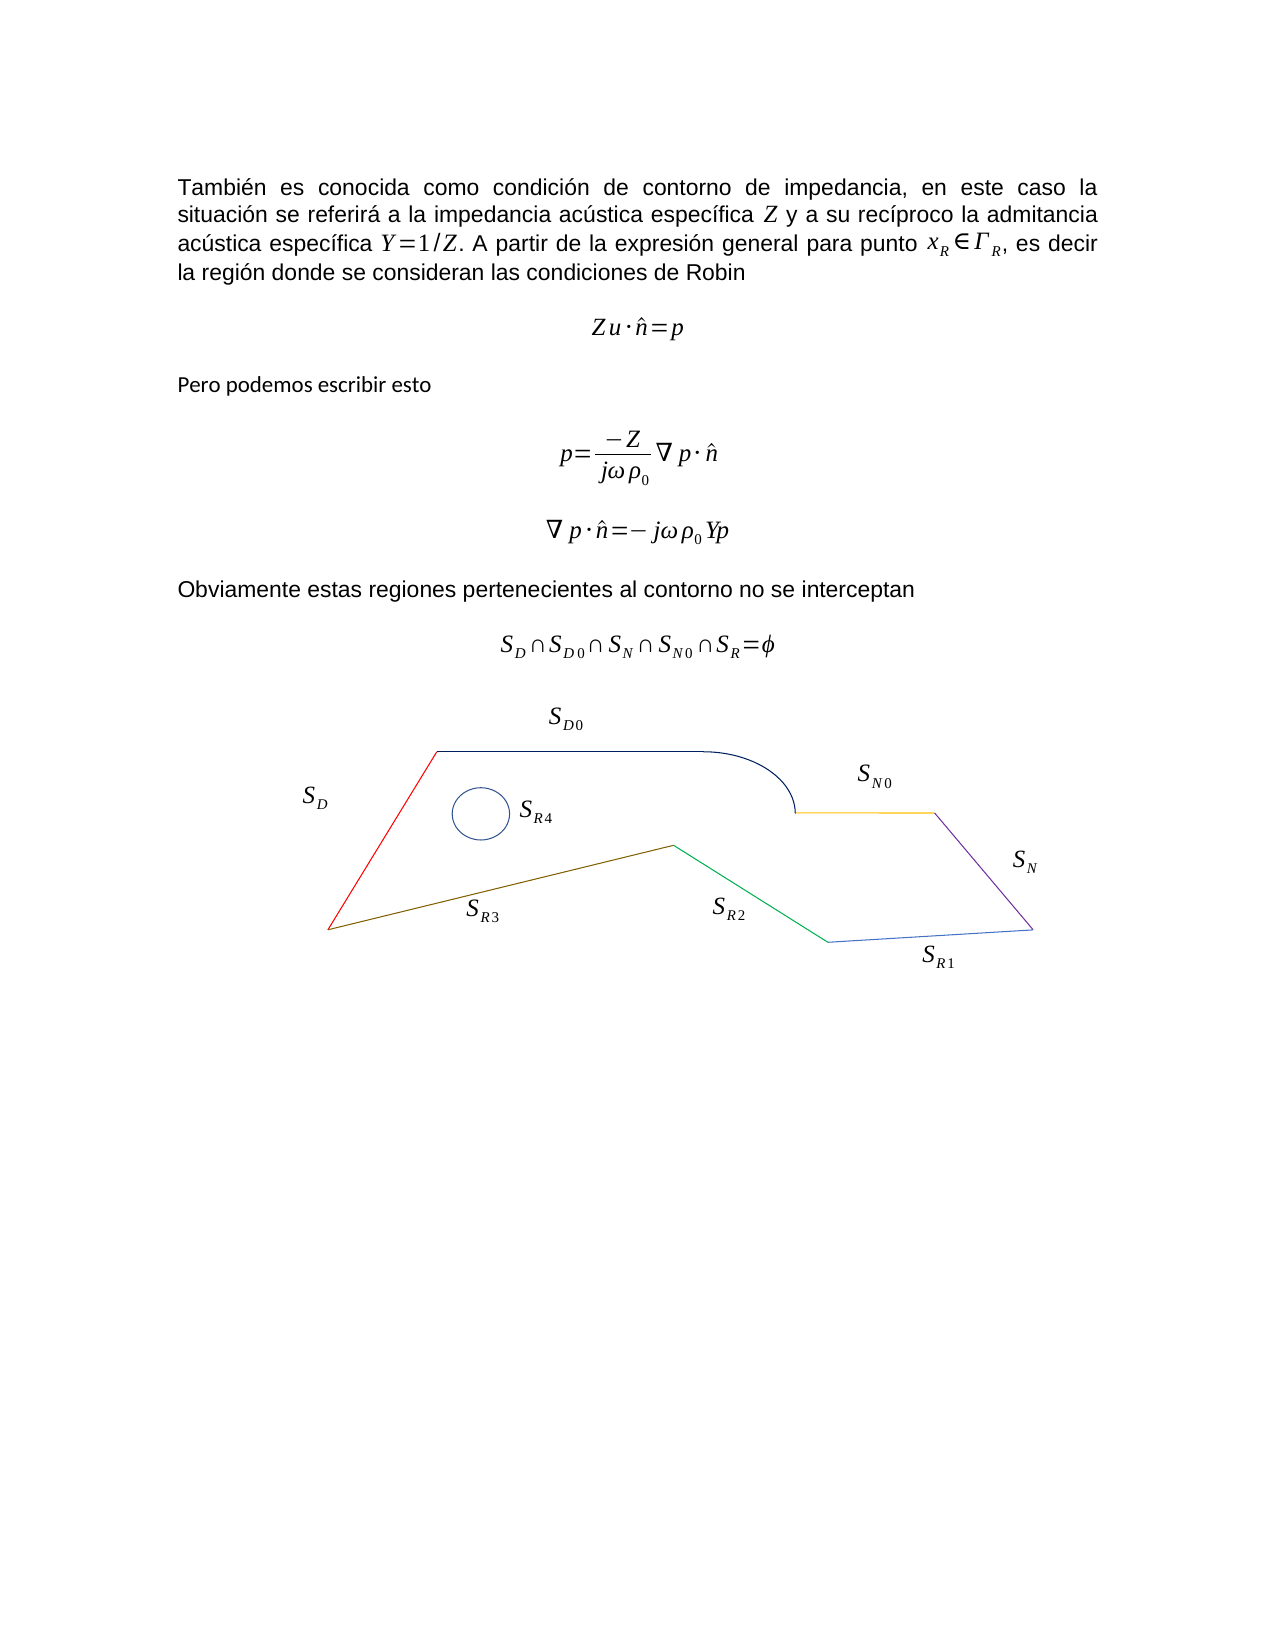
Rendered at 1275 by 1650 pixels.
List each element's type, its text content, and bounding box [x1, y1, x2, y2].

text También es conocida como condición de contorno de impedancia, en este caso la situación se referirá a la impedancia acústica específica y a su recíproco la admitancia acústica específica . A partir de la expresión general para punto , es decir la región donde se consideran las condiciones de Robin [177, 174, 1098, 286]
text Obviamente estas regiones pertenecientes al contorno no se interceptan [177, 576, 1098, 602]
text Pero podemos escribir esto [177, 370, 1098, 398]
